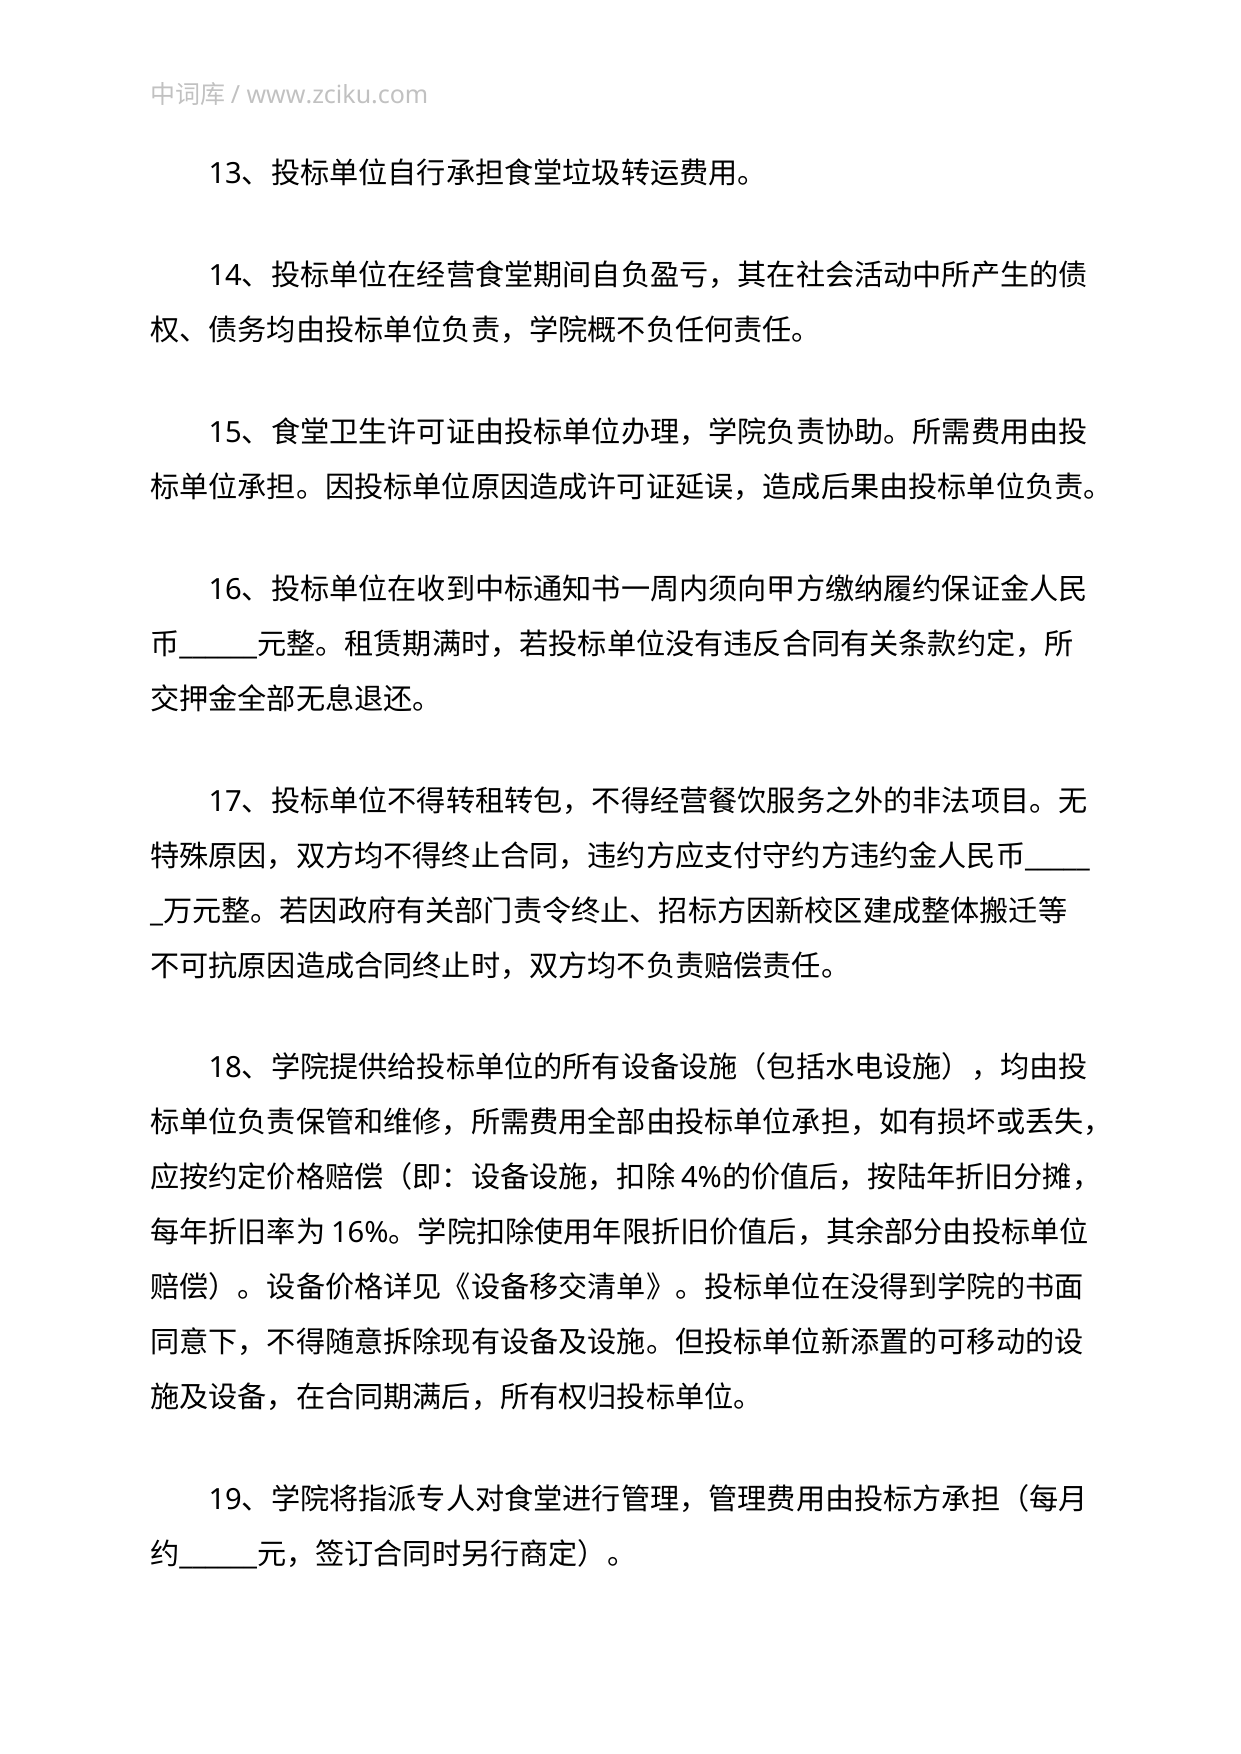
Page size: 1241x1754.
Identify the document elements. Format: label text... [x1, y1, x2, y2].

text 19、学院将指派专人对食堂进行管理，管理费用由投标方承担（每月约______元，签订合同时另行商定）。 [150, 1476, 1090, 1573]
text 18、学院提供给投标单位的所有设备设施（包括水电设施），均由投标单位负责保管和维修，所需费用全部由投标单位承担，如有损坏或丢失，应按约定价格赔偿（即：设备设施，扣除4%的价值后，按陆年折旧分摊，每年折旧率为16%。学院扣除使用年限折旧价值后，其余部分由投标单位赔偿）。设备价格详见《设备移交清单》。投标单位在没得到学院的书面同意下，不得随意拆除现有设备及设施。但投标单位新添置的可移动的设施及设备，在合同期满后，所有权归投标单位。 [150, 1044, 1090, 1416]
text 15、食堂卫生许可证由投标单位办理，学院负责协助。所需费用由投标单位承担。因投标单位原因造成许可证延误，造成后果由投标单位负责。 [150, 409, 1090, 506]
text 14、投标单位在经营食堂期间自负盈亏，其在社会活动中所产生的债权、债务均由投标单位负责，学院概不负任何责任。 [150, 252, 1090, 349]
text 13、投标单位自行承担食堂垃圾转运费用。 [150, 150, 1090, 192]
text 17、投标单位不得转租转包，不得经营餐饮服务之外的非法项目。无特殊原因，双方均不得终止合同，违约方应支付守约方违约金人民币______万元整。若因政府有关部门责令终止、招标方因新校区建成整体搬迁等不可抗原因造成合同终止时，双方均不负责赔偿责任。 [150, 777, 1090, 984]
text 16、投标单位在收到中标通知书一周内须向甲方缴纳履约保证金人民币______元整。租赁期满时，若投标单位没有违反合同有关条款约定，所交押金全部无息退还。 [150, 566, 1090, 718]
